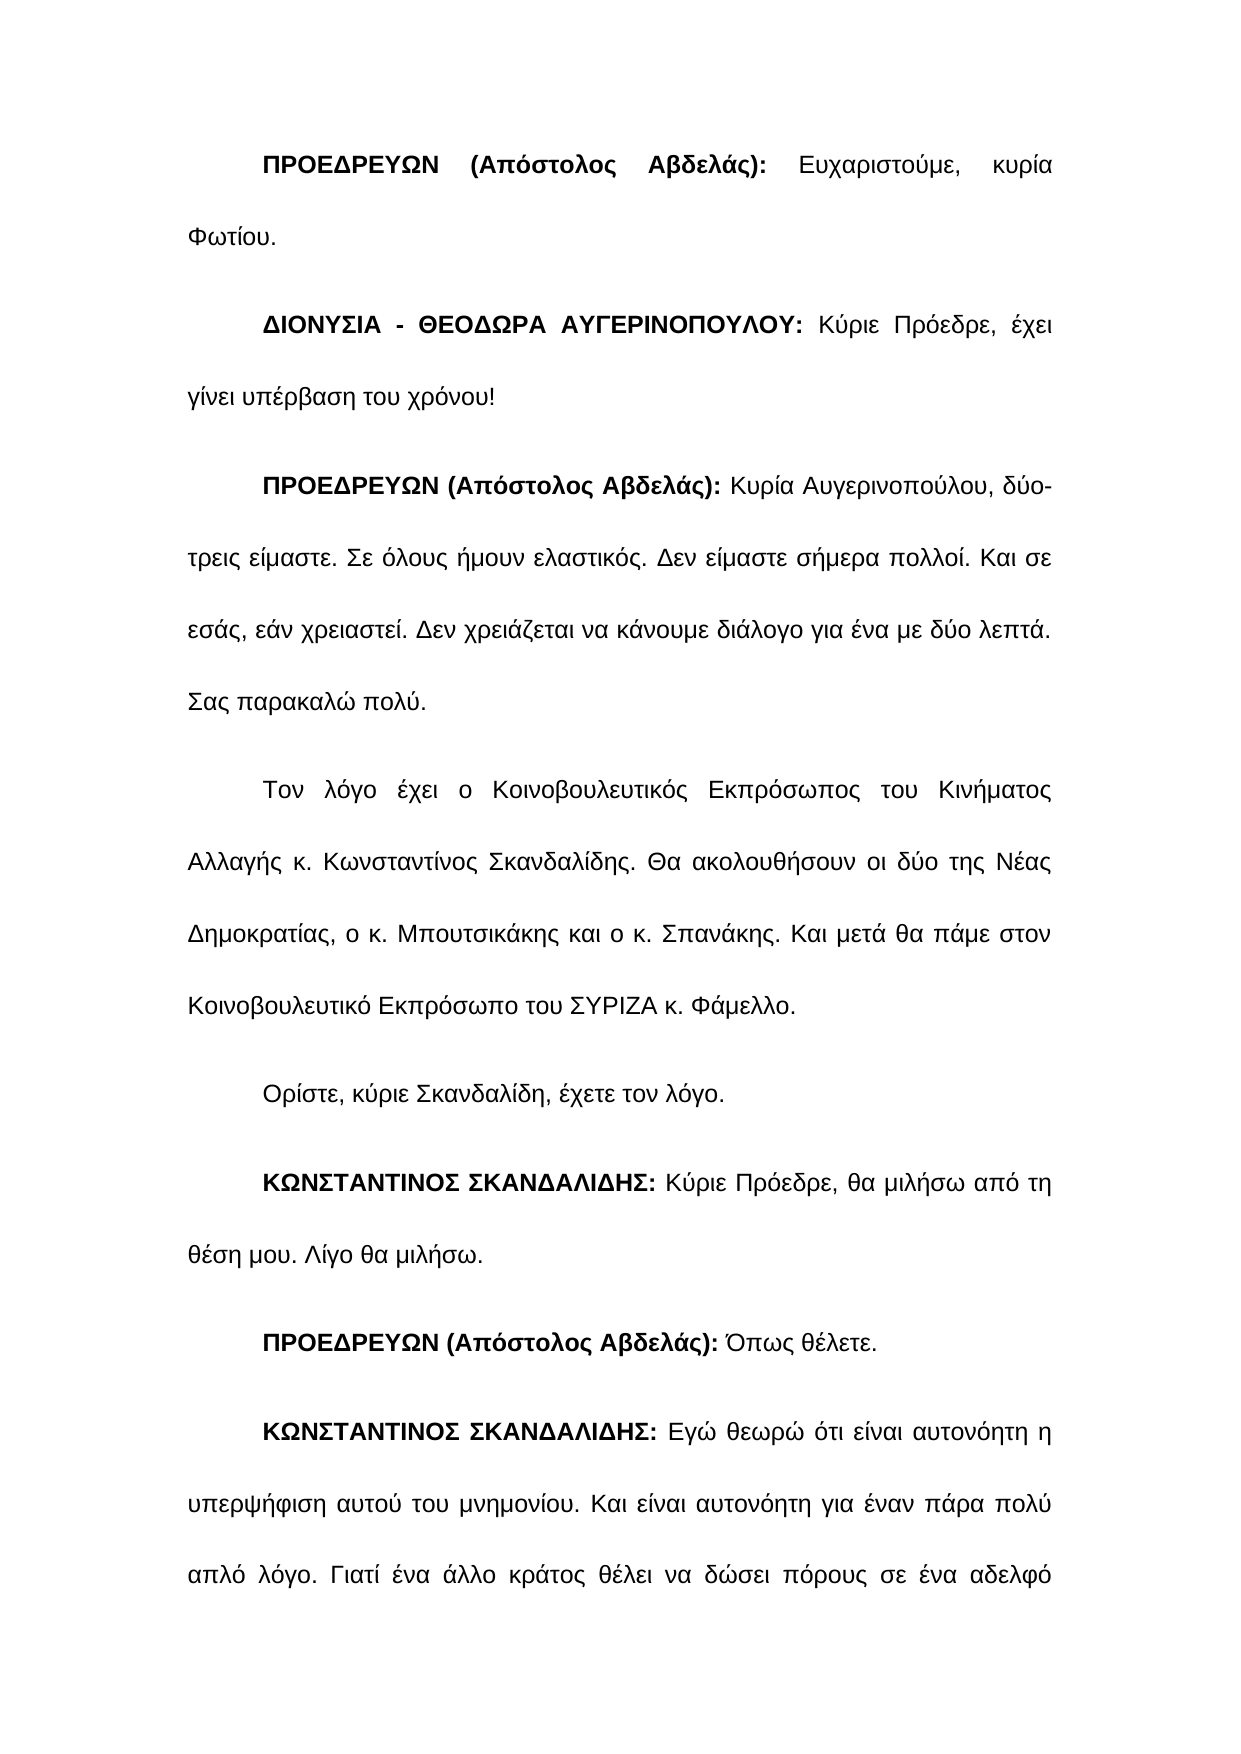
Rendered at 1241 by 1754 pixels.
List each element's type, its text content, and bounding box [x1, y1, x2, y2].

text ΠΡΟΕΔΡΕΥΩΝ (Απόστολος Αβδελάς): Ευχαριστούμε, κυρία Φωτίου. [187, 150, 1053, 251]
text ΔΙΟΝΥΣΙΑ - ΘΕΟΔΩΡΑ ΑΥΓΕΡΙΝΟΠΟΥΛΟΥ: Κύριε Πρόεδρε, έχει γίνει υπέρβαση του χρόνου! [187, 310, 1053, 411]
text ΠΡΟΕΔΡΕΥΩΝ (Απόστολος Αβδελάς): Όπως θέλετε. [187, 1328, 1053, 1357]
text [187, 1417, 1053, 1589]
text Τον λόγο έχει ο Κοινοβουλευτικός Εκπρόσωπος του Κινήματος Αλλαγής κ. Κωνσταντίνος Σκανδαλίδης. Θα ακολουθήσουν οι δύο της Νέας Δημοκρατίας, ο κ. Μπουτσικάκης και ο κ. Σπανάκης. Και μετά θα πάμε στον Κοινοβουλευτικό Εκπρόσωπο του ΣΥΡΙΖΑ κ. Φάμελλο. [187, 775, 1053, 1019]
text Ορίστε, κύριε Σκανδαλίδη, έχετε τον λόγο. [187, 1079, 1053, 1108]
text ΠΡΟΕΔΡΕΥΩΝ (Απόστολος Αβδελάς): Κυρία Αυγερινοπούλου, δύο-τρεις είμαστε. Σε όλους ήμουν ελαστικός. Δεν είμαστε σήμερα πολλοί. Και σε εσάς, εάν χρειαστεί. Δεν χρειάζεται να κάνουμε διάλογο για ένα με δύο λεπτά. Σας παρακαλώ πολύ. [187, 471, 1053, 715]
text ΚΩΝΣΤΑΝΤΙΝΟΣ ΣΚΑΝΔΑΛΙΔΗΣ: Κύριε Πρόεδρε, θα μιλήσω από τη θέση μου. Λίγο θα μιλήσω. [187, 1168, 1053, 1268]
